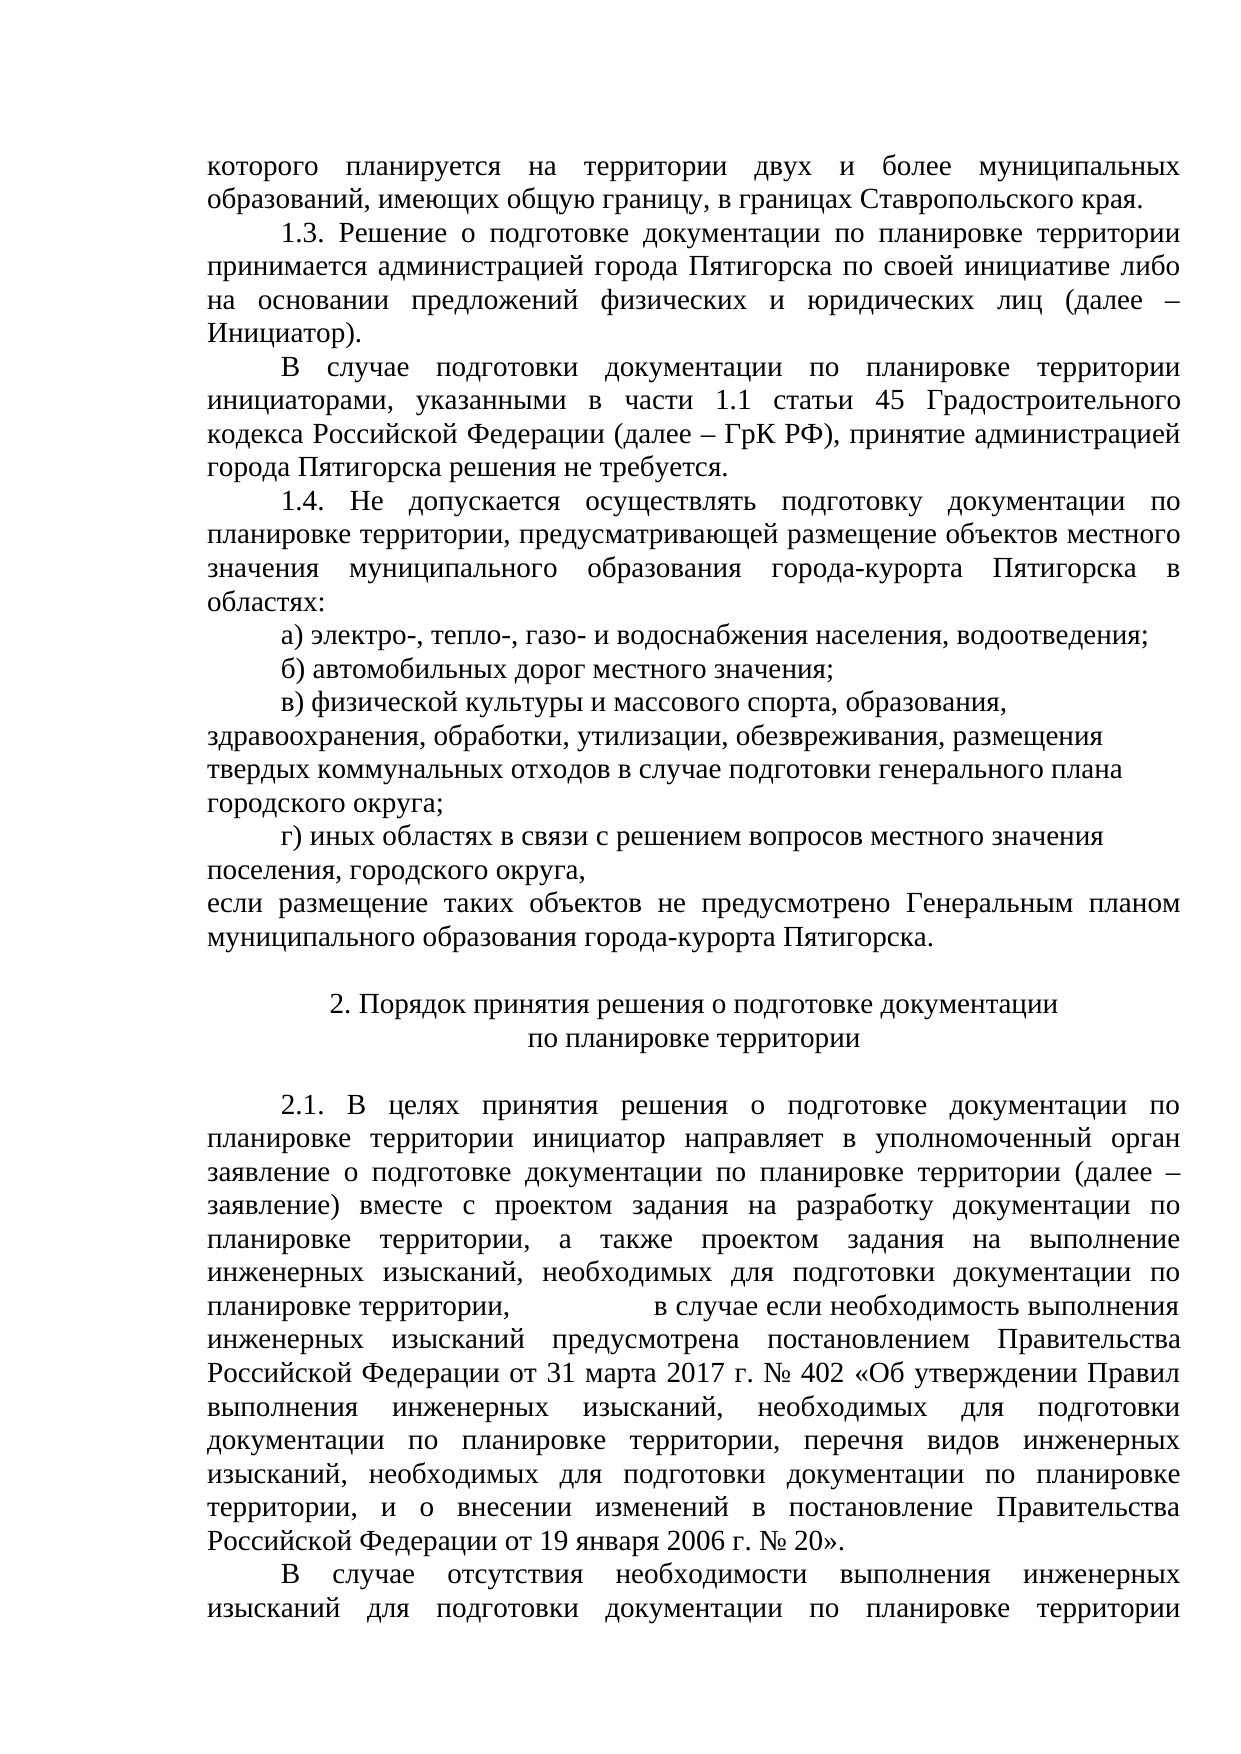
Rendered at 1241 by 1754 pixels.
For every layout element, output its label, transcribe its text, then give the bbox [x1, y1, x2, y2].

text В случае подготовки документации по планировке территории инициаторами, указанными в части 1.1 статьи 45 Градостроительного кодекса Российской Федерации (далее – ГрК РФ), принятие администрацией города Пятигорска решения не требуется. [207, 349, 1181, 483]
text б) автомобильных дорог местного значения; [207, 651, 1181, 684]
text а) электро-, тепло-, газо- и водоснабжения населения, водоотведения; [207, 617, 1181, 651]
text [207, 148, 1181, 215]
text 2.1. В целях принятия решения о подготовке документации по планировке территории инициатор направляет в уполномоченный орган заявление о подготовке документации по планировке территории (далее – заявление) вместе с проектом задания на разработку документации по планировке территории, а также проектом задания на выполнение инженерных изысканий, необходимых для подготовки документации по планировке территории, в случае если необходимость выполнения инженерных изысканий предусмотрена постановлением Правительства Российской Федерации от 31 марта 2017 г. № 402 «Об утверждении Правил выполнения инженерных изысканий, необходимых для подготовки документации по планировке территории, перечня видов инженерных изысканий, необходимых для подготовки документации по планировке территории, и о внесении изменений в постановление Правительства Российской Федерации от 19 января 2006 г. № 20». [207, 1087, 1181, 1556]
text 2. Порядок принятия решения о подготовке документации [207, 986, 1181, 1020]
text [207, 1556, 1181, 1623]
text г) иных областях в связи с решением вопросов местного значения поселения, городского округа, [207, 818, 1181, 886]
text в) физической культуры и массового спорта, образования, здравоохранения, обработки, утилизации, обезвреживания, размещения твердых коммунальных отходов в случае подготовки генерального плана городского округа; [207, 684, 1181, 818]
text 1.3. Решение о подготовке документации по планировке территории принимается администрацией города Пятигорска по своей инициативе либо на основании предложений физических и юридических лиц (далее – Инициатор). [207, 215, 1181, 349]
text по планировке территории [207, 1020, 1181, 1053]
text если размещение таких объектов не предусмотрено Генеральным планом муниципального образования города-курорта Пятигорска. [207, 886, 1181, 953]
text 1.4. Не допускается осуществлять подготовку документации по планировке территории, предусматривающей размещение объектов местного значения муниципального образования города-курорта Пятигорска в областях: [207, 483, 1181, 617]
